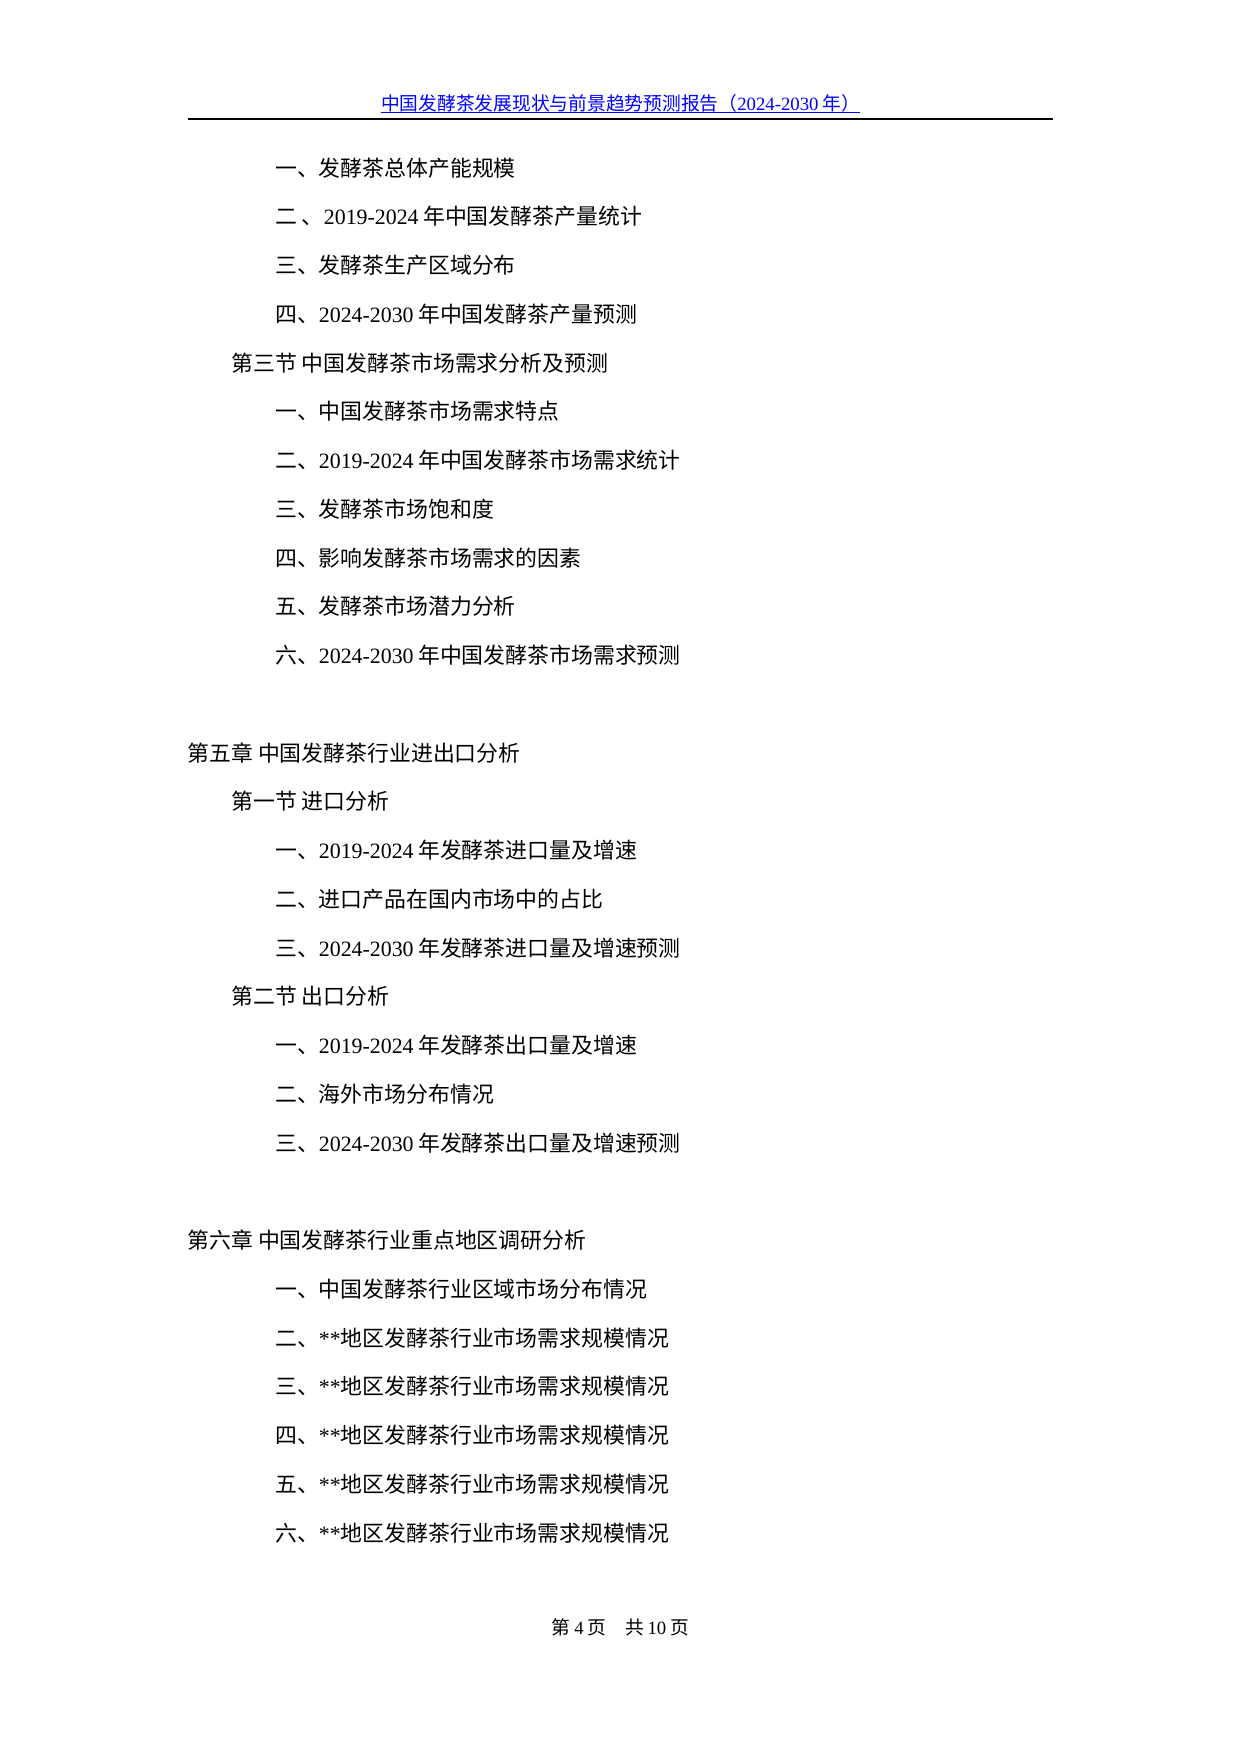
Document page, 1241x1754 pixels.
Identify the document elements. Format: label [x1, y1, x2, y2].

text [187, 150, 1053, 1548]
